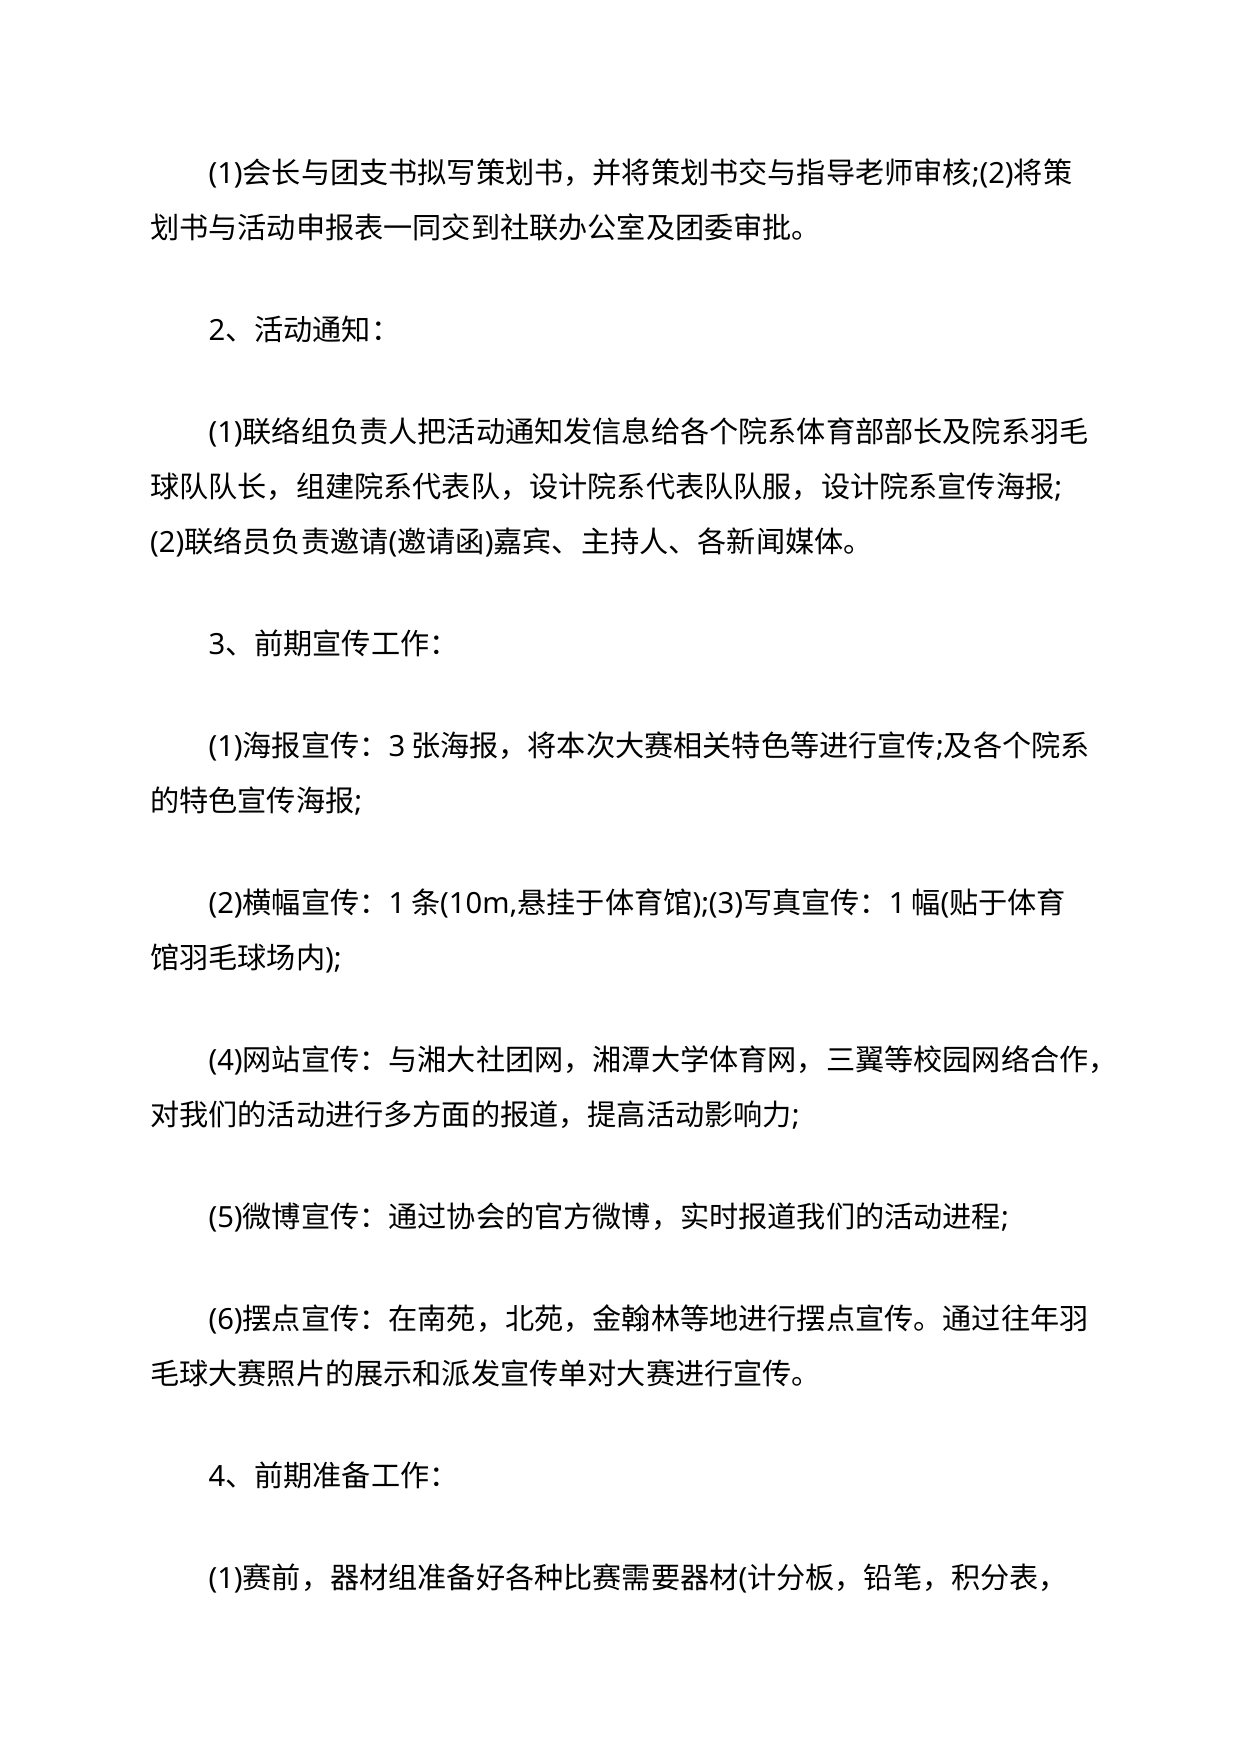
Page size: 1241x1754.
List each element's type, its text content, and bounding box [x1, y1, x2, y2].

text (4)网站宣传：与湘大社团网，湘潭大学体育网，三翼等校园网络合作，对我们的活动进行多方面的报道，提高活动影响力; [150, 1037, 1090, 1134]
text 4、前期准备工作： [150, 1452, 1090, 1495]
text 3、前期宣传工作： [150, 621, 1090, 663]
text (1)会长与团支书拟写策划书，并将策划书交与指导老师审核;(2)将策划书与活动申报表一同交到社联办公室及团委审批。 [150, 150, 1090, 247]
text 2、活动通知： [150, 307, 1090, 349]
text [150, 1554, 1090, 1597]
text (1)联络组负责人把活动通知发信息给各个院系体育部部长及院系羽毛球队队长，组建院系代表队，设计院系代表队队服，设计院系宣传海报;(2)联络员负责邀请(邀请函)嘉宾、主持人、各新闻媒体。 [150, 409, 1090, 561]
text (1)海报宣传：3张海报，将本次大赛相关特色等进行宣传;及各个院系的特色宣传海报; [150, 723, 1090, 820]
text (5)微博宣传：通过协会的官方微博，实时报道我们的活动进程; [150, 1194, 1090, 1236]
text (2)横幅宣传：1条(10m,悬挂于体育馆);(3)写真宣传：1幅(贴于体育馆羽毛球场内); [150, 880, 1090, 977]
text (6)摆点宣传：在南苑，北苑，金翰林等地进行摆点宣传。通过往年羽毛球大赛照片的展示和派发宣传单对大赛进行宣传。 [150, 1296, 1090, 1393]
